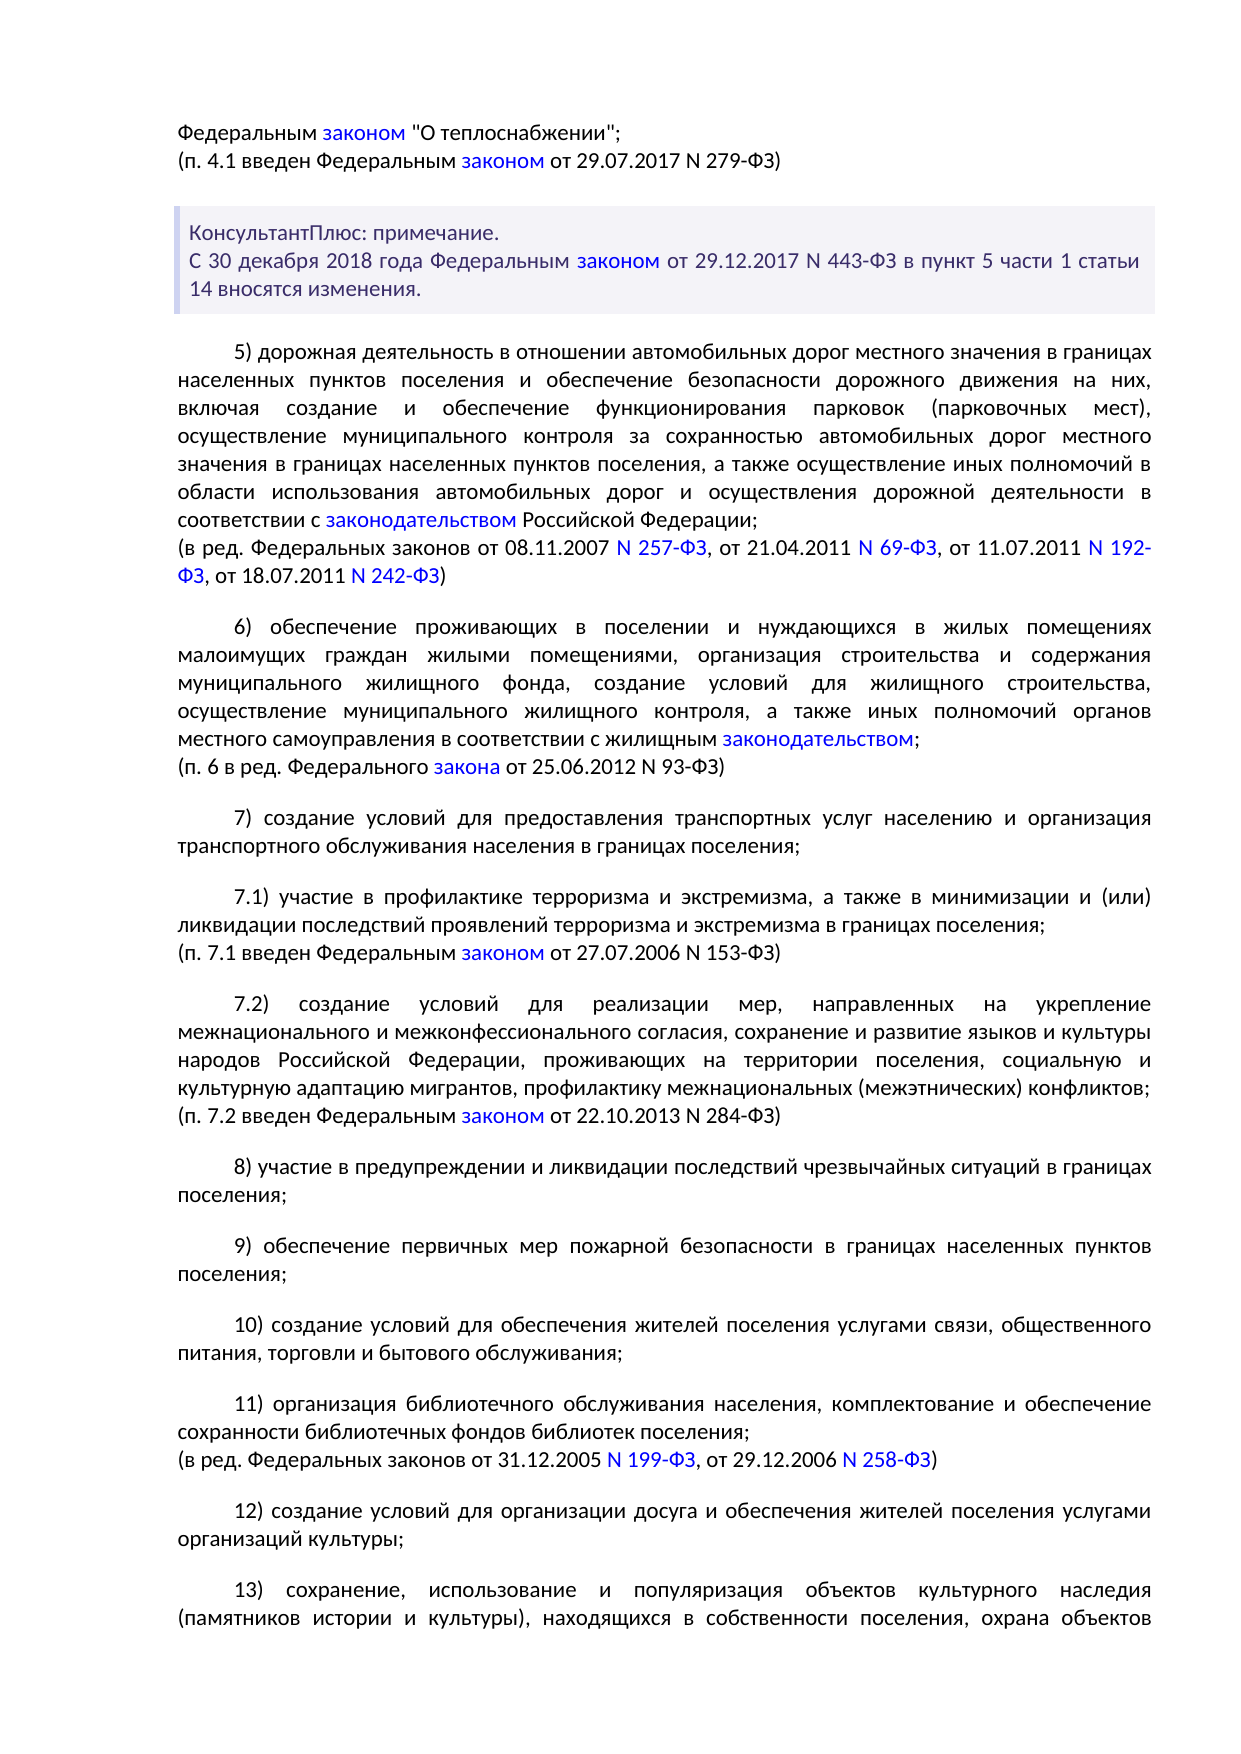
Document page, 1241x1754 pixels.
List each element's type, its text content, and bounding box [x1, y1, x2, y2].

text 11) организация библиотечного обслуживания населения, комплектование и обеспечение сохранности библиотечных фондов библиотек поселения; [177, 1389, 1152, 1445]
text 7.2) создание условий для реализации мер, направленных на укрепление межнационального и межконфессионального согласия, сохранение и развитие языков и культуры народов Российской Федерации, проживающих на территории поселения, социальную и культурную адаптацию мигрантов, профилактику межнациональных (межэтнических) конфликтов; [177, 989, 1152, 1101]
text (п. 4.1 введен Федеральным законом от 29.07.2017 N 279-ФЗ) [177, 146, 1152, 174]
text (п. 7.2 введен Федеральным законом от 22.10.2013 N 284-ФЗ) [177, 1101, 1152, 1129]
text 5) дорожная деятельность в отношении автомобильных дорог местного значения в границах населенных пунктов поселения и обеспечение безопасности дорожного движения на них, включая создание и обеспечение функционирования парковок (парковочных мест), осуществление муниципального контроля за сохранностью автомобильных дорог местного значения в границах населенных пунктов поселения, а также осуществление иных полномочий в области использования автомобильных дорог и осуществления дорожной деятельности в соответствии с законодательством Российской Федерации; [177, 337, 1152, 533]
text 9) обеспечение первичных мер пожарной безопасности в границах населенных пунктов поселения; [177, 1231, 1152, 1287]
text (в ред. Федеральных законов от 31.12.2005 N 199-ФЗ, от 29.12.2006 N 258-ФЗ) [177, 1445, 1152, 1473]
text 8) участие в предупреждении и ликвидации последствий чрезвычайных ситуаций в границах поселения; [177, 1152, 1152, 1208]
table_header КонсультантПлюс: примечание. С 30 декабря 2018 года Федеральным законом от 29.12.2017 N 443-ФЗ в пункт 5 части 1 статьи 14 вносятся изменения. [180, 206, 1149, 314]
text 12) создание условий для организации досуга и обеспечения жителей поселения услугами организаций культуры; [177, 1496, 1152, 1552]
text (в ред. Федеральных законов от 08.11.2007 N 257-ФЗ, от 21.04.2011 N 69-ФЗ, от 11.07.2011 N 192-ФЗ, от 18.07.2011 N 242-ФЗ) [177, 533, 1152, 589]
text (п. 6 в ред. Федерального закона от 25.06.2012 N 93-ФЗ) [177, 752, 1152, 780]
text 7.1) участие в профилактике терроризма и экстремизма, а также в минимизации и (или) ликвидации последствий проявлений терроризма и экстремизма в границах поселения; [177, 882, 1152, 938]
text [177, 118, 1152, 146]
text 6) обеспечение проживающих в поселении и нуждающихся в жилых помещениях малоимущих граждан жилыми помещениями, организация строительства и содержания муниципального жилищного фонда, создание условий для жилищного строительства, осуществление муниципального жилищного контроля, а также иных полномочий органов местного самоуправления в соответствии с жилищным законодательством; [177, 612, 1152, 752]
text 10) создание условий для обеспечения жителей поселения услугами связи, общественного питания, торговли и бытового обслуживания; [177, 1310, 1152, 1366]
text (п. 7.1 введен Федеральным законом от 27.07.2006 N 153-ФЗ) [177, 938, 1152, 966]
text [177, 1575, 1152, 1631]
text 7) создание условий для предоставления транспортных услуг населению и организация транспортного обслуживания населения в границах поселения; [177, 803, 1152, 859]
